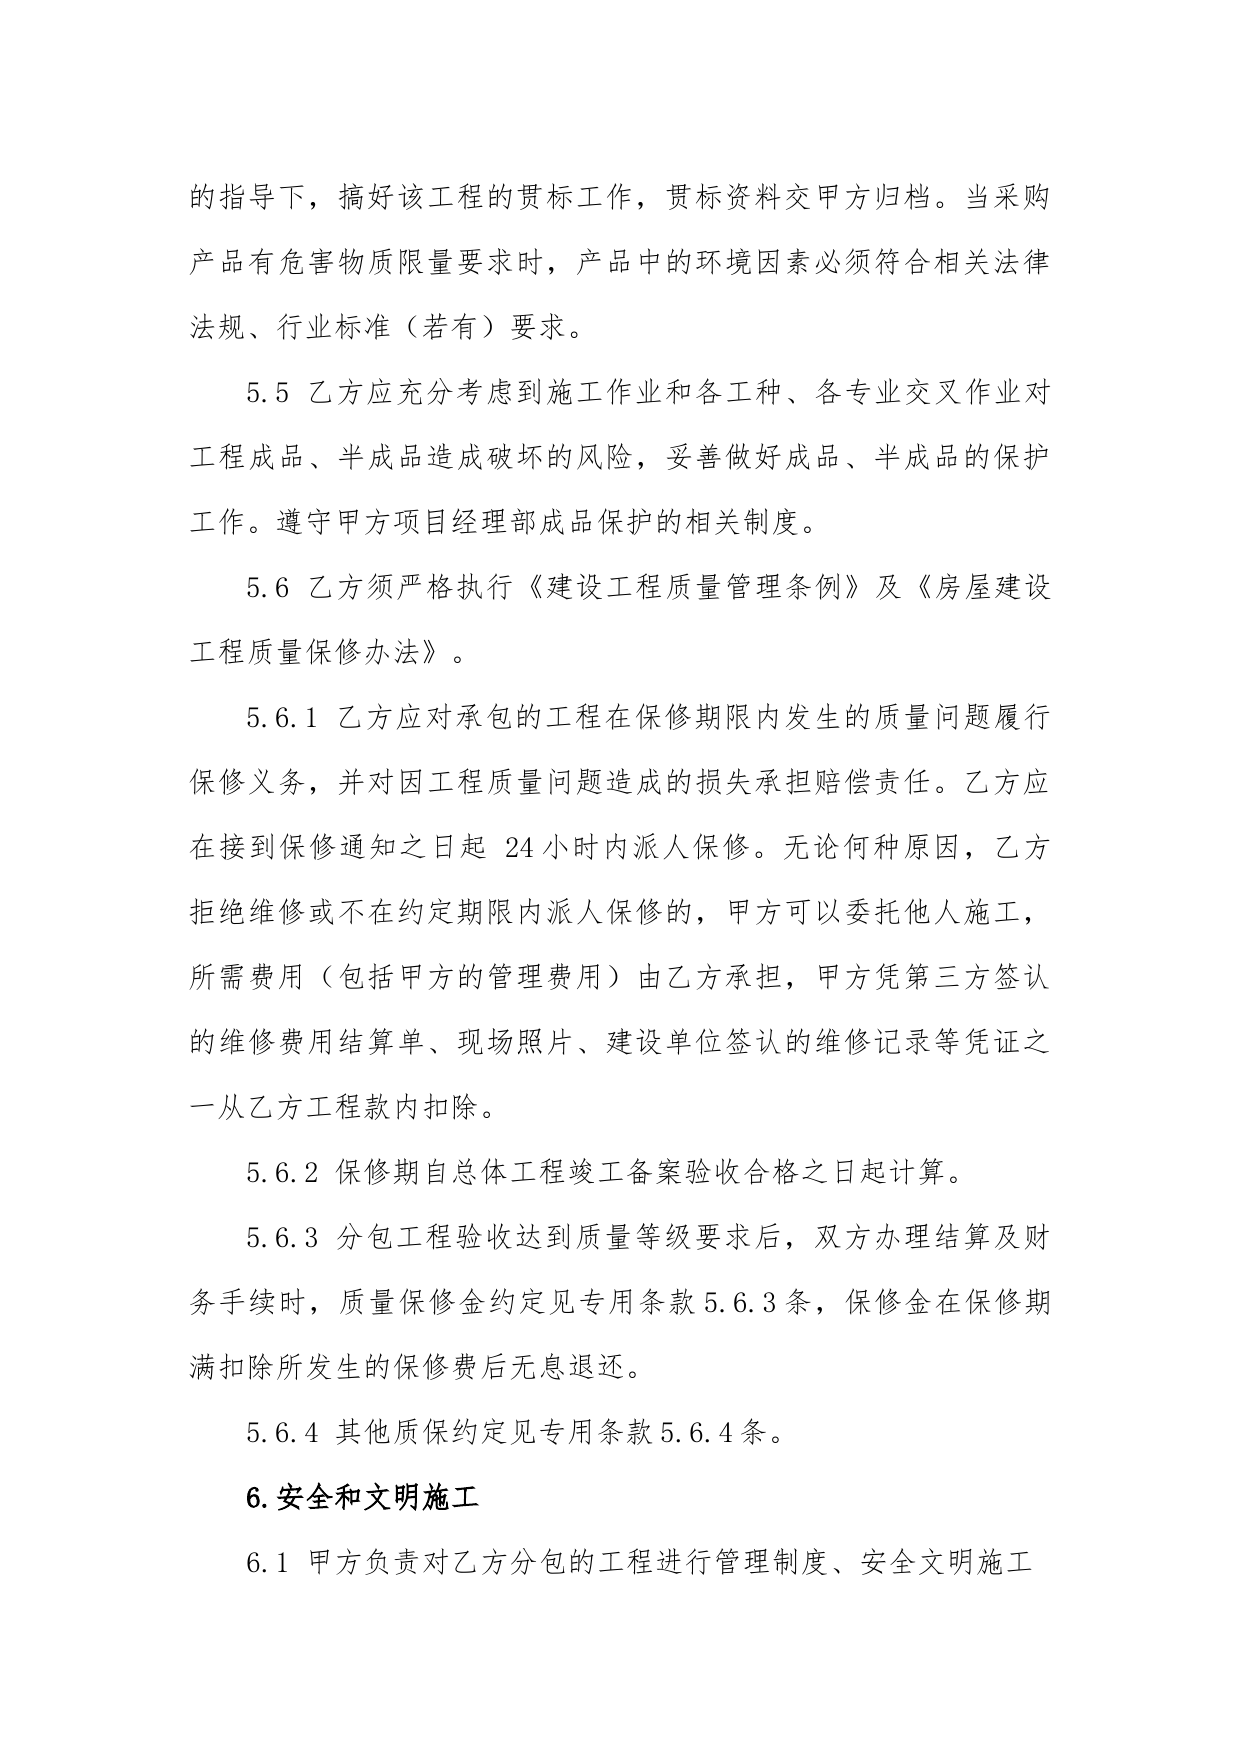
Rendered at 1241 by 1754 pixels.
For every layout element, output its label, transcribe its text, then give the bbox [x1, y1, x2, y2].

text 5.6.4 其他质保约定见专用条款5.6.4条。 [187, 1397, 1053, 1462]
text 6.安全和文明施工 [187, 1462, 1053, 1527]
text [187, 1527, 1053, 1592]
text 5.6.2 保修期自总体工程竣工备案验收合格之日起计算。 [187, 1137, 1053, 1202]
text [187, 162, 1053, 357]
text 5.6.1 乙方应对承包的工程在保修期限内发生的质量问题履行保修义务，并对因工程质量问题造成的损失承担赔偿责任。乙方应在接到保修通知之日起 24小时内派人保修。无论何种原因，乙方拒绝维修或不在约定期限内派人保修的，甲方可以委托他人施工，所需费用（包括甲方的管理费用）由乙方承担，甲方凭第三方签认的维修费用结算单、现场照片、建设单位签认的维修记录等凭证之一从乙方工程款内扣除。 [187, 682, 1053, 1137]
text 5.6 乙方须严格执行《建设工程质量管理条例》及《房屋建设工程质量保修办法》。 [187, 552, 1053, 682]
text 5.6.3 分包工程验收达到质量等级要求后，双方办理结算及财务手续时，质量保修金约定见专用条款5.6.3条，保修金在保修期满扣除所发生的保修费后无息退还。 [187, 1202, 1053, 1397]
text 5.5 乙方应充分考虑到施工作业和各工种、各专业交叉作业对工程成品、半成品造成破坏的风险，妥善做好成品、半成品的保护工作。遵守甲方项目经理部成品保护的相关制度。 [187, 357, 1053, 552]
